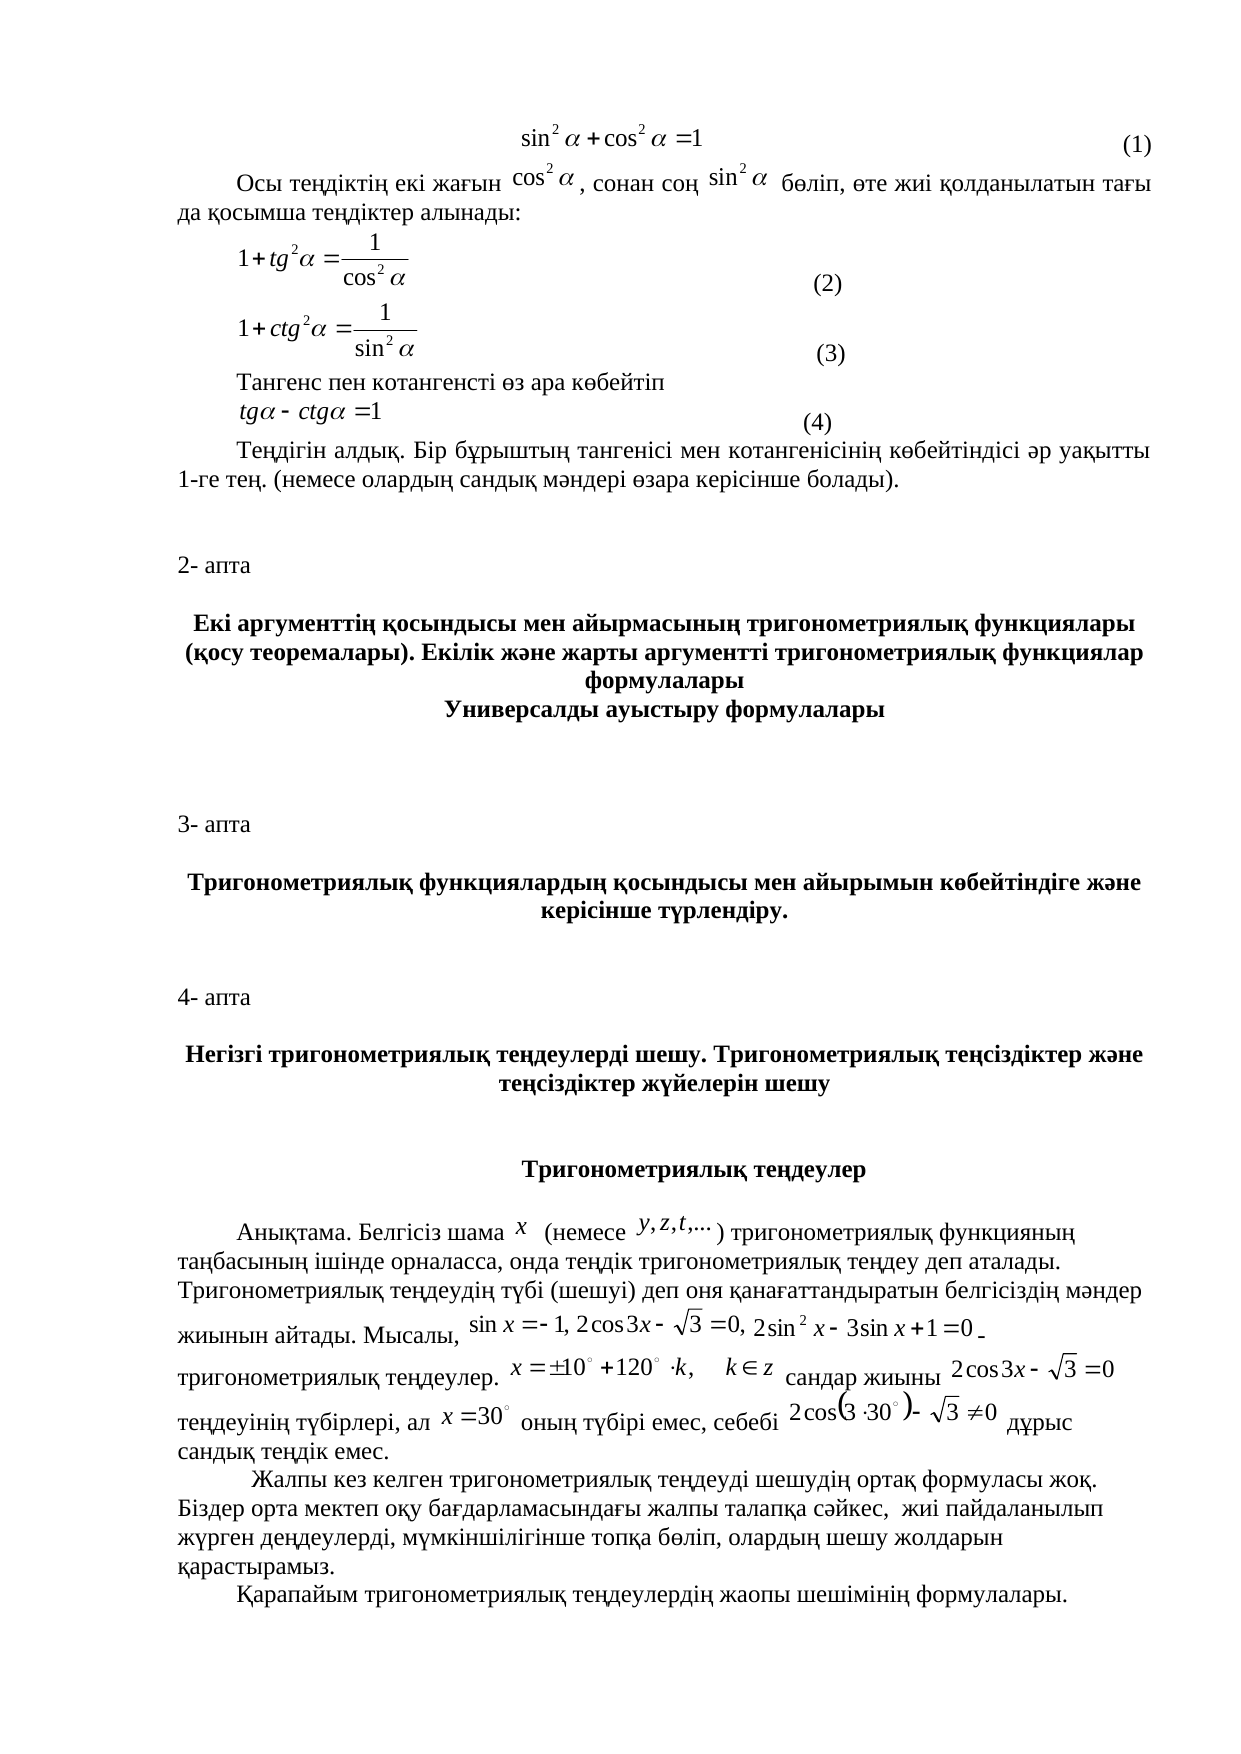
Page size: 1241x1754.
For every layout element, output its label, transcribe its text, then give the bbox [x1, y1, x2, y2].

text (3) [177, 297, 1152, 367]
text Тригонометриялық функциялардың қосындысы мен айырымын көбейтіндіге және керісінше түрлендіру. [177, 867, 1152, 924]
text Теңдігін алдық. Бір бұрыштың тангенісі мен котангенісінің көбейтіндісі әр уақытты 1-ге тең. (немесе олардың сандық мәндері өзара керісінше болады). [177, 436, 1152, 493]
text Осы теңдіктің екі жағын , сонан соң бөліп, өте жиі қолданылатын тағы да қосымша теңдіктер алынады: [177, 158, 1152, 226]
text Универсалды ауыстыру формулалары [177, 694, 1152, 723]
text (4) [177, 396, 1152, 436]
text 3- апта [177, 809, 1152, 838]
text Негізгі тригонометриялық теңдеулерді шешу. Тригонометриялық теңсіздіктер және теңсіздіктер жүйелерін шешу [177, 1039, 1152, 1097]
text Тригонометриялық теңдеулер [177, 1154, 1152, 1183]
text Анықтама. Белгісіз шама (немесе ) тригонометриялық функцияның таңбасының ішінде орналасса, онда теңдік тригонометриялық теңдеу деп аталады. Тригонометриялық теңдеудің түбі (шешуі) деп оня қанағаттандыратын белгісіздің мәндер жиынын айтады. Мысалы, -тригонометриялық теңдеулер. сандар жиыны теңдеуінің түбірлері, ал оның түбірі емес, себебі дұрыс сандық теңдік емес. [177, 1212, 1152, 1464]
text Тангенс пен котангенсті өз ара көбейтіп [177, 367, 1152, 396]
text (2) [177, 226, 1152, 297]
text 4- апта [177, 982, 1152, 1011]
text 2- апта [177, 551, 1152, 579]
text Екі аргументтің қосындысы мен айырмасының тригонометриялық функциялары (қосу теоремалары). Екілік және жарты аргументті тригонометриялық функциялар формулалары [177, 608, 1152, 694]
text Қарапайым тригонометриялық теңдеулердің жаопы шешімінің формулалары. [177, 1579, 1152, 1608]
text Жалпы кез келген тригонометриялық теңдеуді шешудің ортақ формуласы жоқ. Біздер орта мектеп оқу бағдарламасындағы жалпы талапқа сәйкес, жиі пайдаланылып жүрген деңдеулерді, мүмкіншілігінше топқа бөліп, олардың шешу жолдарын қарастырамыз. [177, 1464, 1152, 1579]
text (1) [177, 118, 1152, 158]
